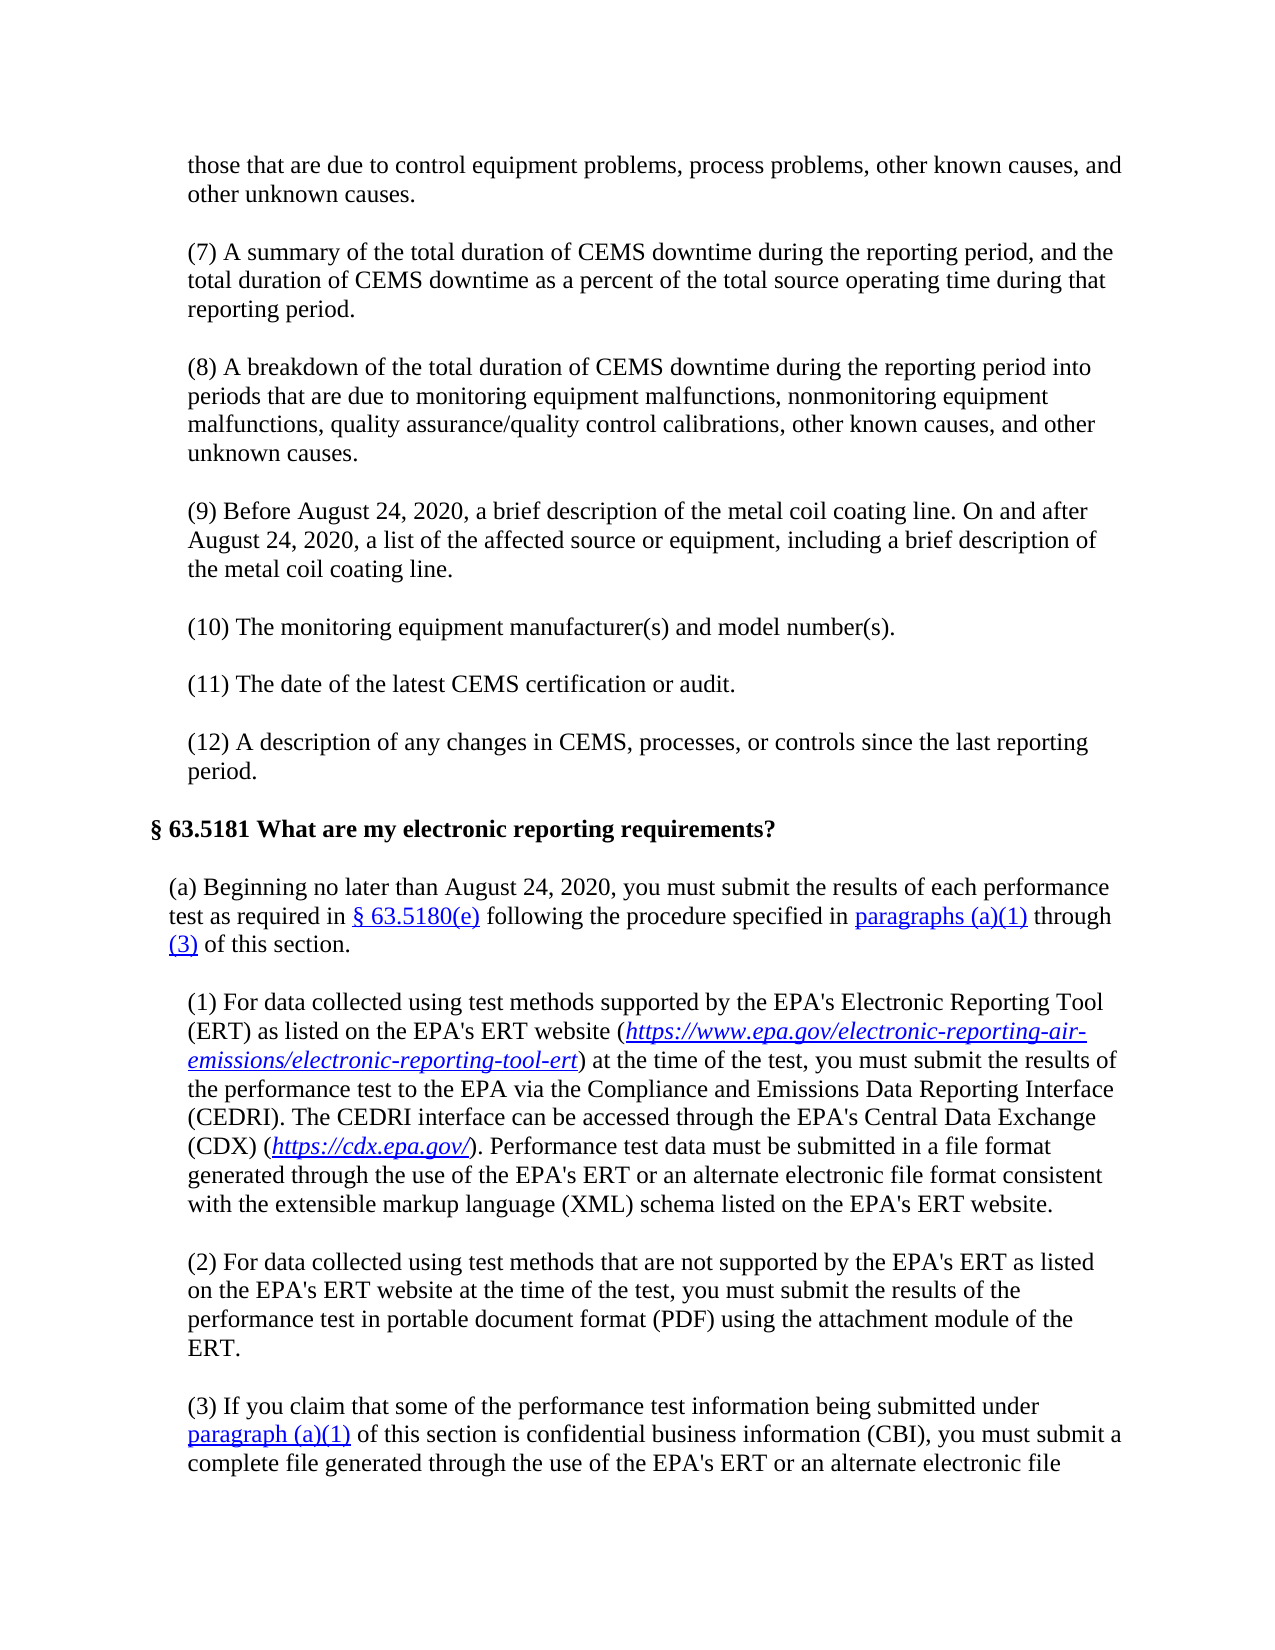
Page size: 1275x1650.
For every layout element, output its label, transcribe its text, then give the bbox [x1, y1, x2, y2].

text (8) A breakdown of the total duration of CEMS downtime during the reporting period into periods that are due to monitoring equipment malfunctions, nonmonitoring equipment malfunctions, quality assurance/quality control calibrations, other known causes, and other unknown causes. [187, 352, 1125, 467]
text (12) A description of any changes in CEMS, processes, or controls since the last reporting period. [187, 727, 1125, 785]
text (a) Beginning no later than August 24, 2020, you must submit the results of each performance test as required in § 63.5180(e) following the procedure specified in paragraphs (a)(1) through (3) of this section. [169, 872, 1125, 958]
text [187, 150, 1125, 207]
text (9) Before August 24, 2020, a brief description of the metal coil coating line. On and after August 24, 2020, a list of the affected source or equipment, including a brief description of the metal coil coating line. [187, 496, 1125, 582]
text (1) For data collected using test methods supported by the EPA's Electronic Reporting Tool (ERT) as listed on the EPA's ERT website (https://www.epa.gov/electronic-reporting-air-emissions/electronic-reporting-tool-ert) at the time of the test, you must submit the results of the performance test to the EPA via the Compliance and Emissions Data Reporting Interface (CEDRI). The CEDRI interface can be accessed through the EPA's Central Data Exchange (CDX) (https://cdx.epa.gov/). Performance test data must be submitted in a file format generated through the use of the EPA's ERT or an alternate electronic file format consistent with the extensible markup language (XML) schema listed on the EPA's ERT website. [187, 987, 1125, 1217]
text (2) For data collected using test methods that are not supported by the EPA's ERT as listed on the EPA's ERT website at the time of the test, you must submit the results of the performance test in portable document format (PDF) using the attachment module of the ERT. [187, 1247, 1125, 1362]
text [187, 1391, 1125, 1477]
text (11) The date of the latest CEMS certification or audit. [187, 669, 1125, 698]
text (7) A summary of the total duration of CEMS downtime during the reporting period, and the total duration of CEMS downtime as a percent of the total source operating time during that reporting period. [187, 237, 1125, 323]
subtitle § 63.5181 What are my electronic reporting requirements? [150, 814, 1125, 843]
text (10) The monitoring equipment manufacturer(s) and model number(s). [187, 612, 1125, 640]
